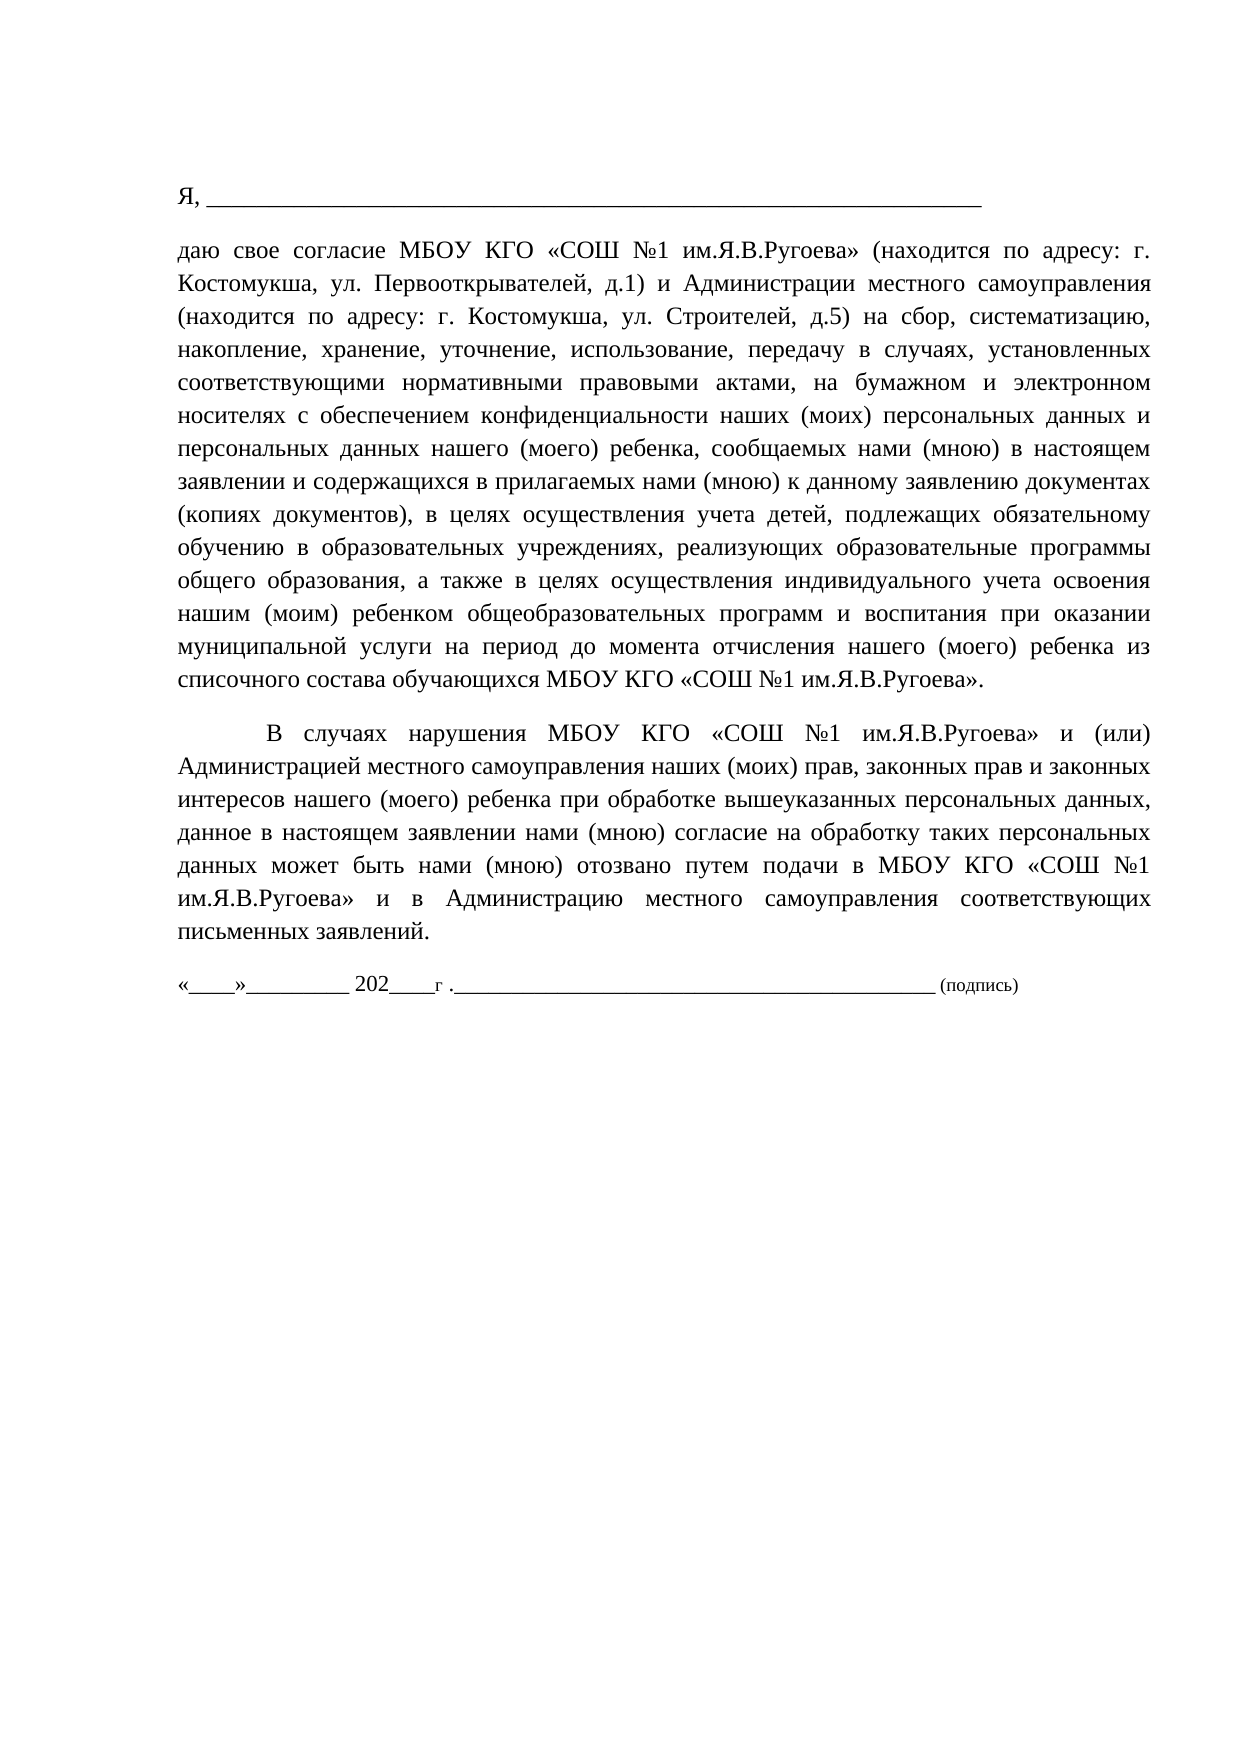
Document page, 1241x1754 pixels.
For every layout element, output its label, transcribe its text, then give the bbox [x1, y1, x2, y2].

text «____»_________ 202____г .__________________________________________ (подпись) [177, 970, 1152, 997]
text В случаях нарушения МБОУ КГО «СОШ №1 им.Я.В.Ругоева» и (или) Администрацией местного самоуправления наших (моих) прав, законных прав и законных интересов нашего (моего) ребенка при обработке вышеуказанных персональных данных, данное в настоящем заявлении нами (мною) согласие на обработку таких персональных данных может быть нами (мною) отозвано путем подачи в МБОУ КГО «СОШ №1 им.Я.В.Ругоева» и в Администрацию местного самоуправления соответствующих письменных заявлений. [177, 718, 1152, 945]
text даю свое согласие МБОУ КГО «СОШ №1 им.Я.В.Ругоева» (находится по адресу: г. Костомукша, ул. Первооткрывателей, д.1) и Администрации местного самоуправления (находится по адресу: г. Костомукша, ул. Строителей, д.5) на сбор, систематизацию, накопление, хранение, уточнение, использование, передачу в случаях, установленных соответствующими нормативными правовыми актами, на бумажном и электронном носителях с обеспечением конфиденциальности наших (моих) персональных данных и персональных данных нашего (моего) ребенка, сообщаемых нами (мною) в настоящем заявлении и содержащихся в прилагаемых нами (мною) к данному заявлению документах (копиях документов), в целях осуществления учета детей, подлежащих обязательному обучению в образовательных учреждениях, реализующих образовательные программы общего образования, а также в целях осуществления индивидуального учета освоения нашим (моим) ребенком общеобразовательных программ и воспитания при оказании муниципальной услуги на период до момента отчисления нашего (моего) ребенка из списочного состава обучающихся МБОУ КГО «СОШ №1 им.Я.В.Ругоева». [177, 235, 1152, 693]
text Я, ______________________________________________________________ [177, 181, 1152, 210]
